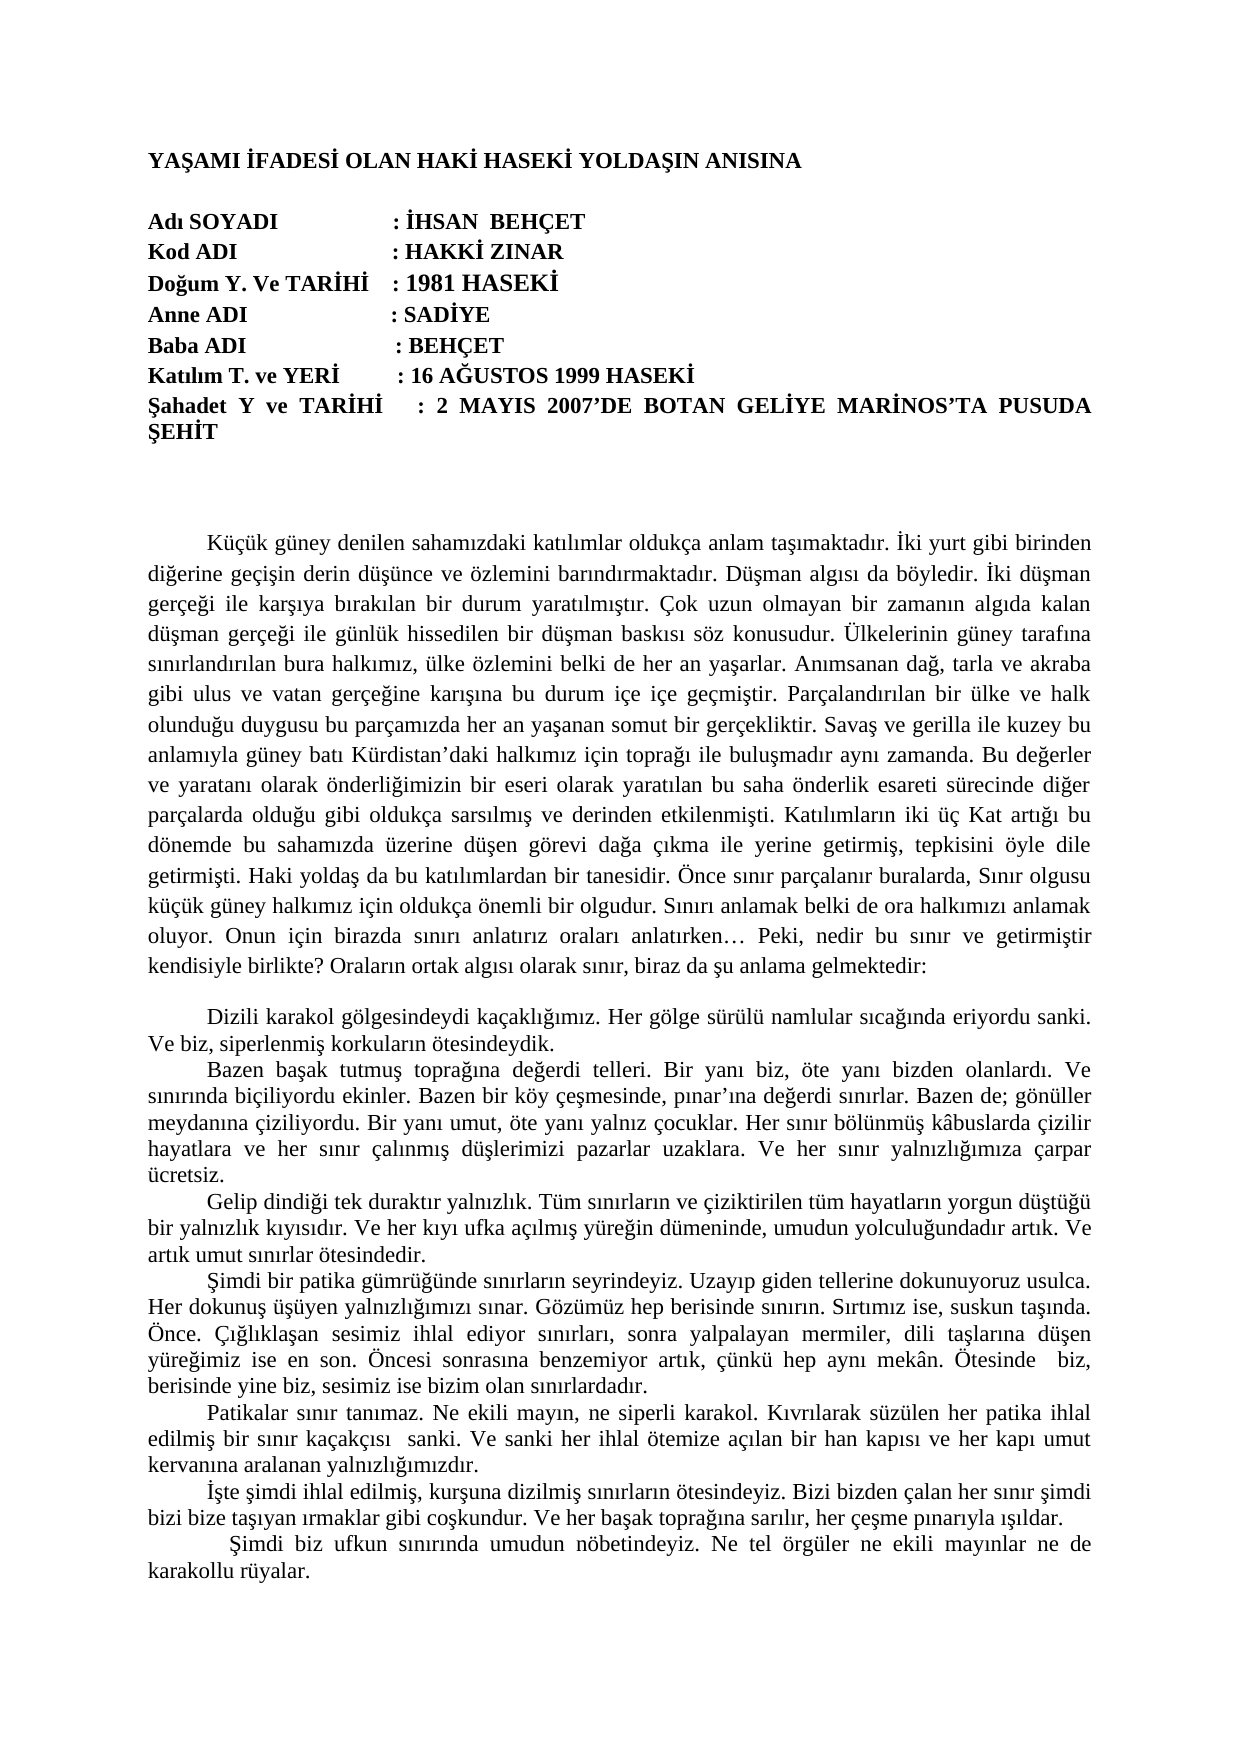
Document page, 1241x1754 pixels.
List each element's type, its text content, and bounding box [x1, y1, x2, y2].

text Anne ADI : SADİYE [148, 301, 1093, 328]
text Baba ADI : BEHÇET [148, 332, 1093, 358]
text Dizili karakol gölgesindeydi kaçaklığımız. Her gölge sürülü namlular sıcağında eriyordu sanki. Ve biz, siperlenmiş korkuların ötesindeydik. [148, 1003, 1093, 1056]
text Gelip dindiği tek duraktır yalnızlık. Tüm sınırların ve çiziktirilen tüm hayatların yorgun düştüğü bir yalnızlık kıyısıdır. Ve her kıyı ufka açılmış yüreğin dümeninde, umudun yolculuğundadır artık. Ve artık umut sınırlar ötesindedir. [148, 1188, 1093, 1267]
text İşte şimdi ihlal edilmiş, kurşuna dizilmiş sınırların ötesindeyiz. Bizi bizden çalan her sınır şimdi bizi bize taşıyan ırmaklar gibi coşkundur. Ve her başak toprağına sarılır, her çeşme pınarıyla ışıldar. [148, 1478, 1093, 1531]
text YAŞAMI İFADESİ OLAN HAKİ HASEKİ YOLDAŞIN ANISINA [148, 148, 1093, 174]
text Katılım T. ve YERİ : 16 AĞUSTOS 1999 HASEKİ [148, 362, 1093, 388]
text Doğum Y. Ve TARİHİ : 1981 HASEKİ [148, 268, 1093, 297]
text Kod ADI : HAKKİ ZINAR [148, 238, 1093, 264]
text Adı SOYADI : İHSAN BEHÇET [148, 208, 1093, 234]
text Patikalar sınır tanımaz. Ne ekili mayın, ne siperli karakol. Kıvrılarak süzülen her patika ihlal edilmiş bir sınır kaçakçısı sanki. Ve sanki her ihlal ötemize açılan bir han kapısı ve her kapı umut kervanına aralanan yalnızlığımızdır. [148, 1399, 1093, 1478]
text Şimdi bir patika gümrüğünde sınırların seyrindeyiz. Uzayıp giden tellerine dokunuyoruz usulca. Her dokunuş üşüyen yalnızlığımızı sınar. Gözümüz hep berisinde sınırın. Sırtımız ise, suskun taşında. Önce. Çığlıklaşan sesimiz ihlal ediyor sınırları, sonra yalpalayan mermiler, dili taşlarına düşen yüreğimiz ise en son. Öncesi sonrasına benzemiyor artık, çünkü hep aynı mekân. Ötesinde biz, berisinde yine biz, sesimiz ise bizim olan sınırlardadır. [148, 1267, 1093, 1399]
text Küçük güney denilen sahamızdaki katılımlar oldukça anlam taşımaktadır. İki yurt gibi birinden diğerine geçişin derin düşünce ve özlemini barındırmaktadır. Düşman algısı da böyledir. İki düşman gerçeği ile karşıya bırakılan bir durum yaratılmıştır. Çok uzun olmayan bir zamanın algıda kalan düşman gerçeği ile günlük hissedilen bir düşman baskısı söz konusudur. Ülkelerinin güney tarafına sınırlandırılan bura halkımız, ülke özlemini belki de her an yaşarlar. Anımsanan dağ, tarla ve akraba gibi ulus ve vatan gerçeğine karışına bu durum içe içe geçmiştir. Parçalandırılan bir ülke ve halk olunduğu duygusu bu parçamızda her an yaşanan somut bir gerçekliktir. Savaş ve gerilla ile kuzey bu anlamıyla güney batı Kürdistan’daki halkımız için toprağı ile buluşmadır aynı zamanda. Bu değerler ve yaratanı olarak önderliğimizin bir eseri olarak yaratılan bu saha önderlik esareti sürecinde diğer parçalarda olduğu gibi oldukça sarsılmış ve derinden etkilenmişti. Katılımların iki üç Kat artığı bu dönemde bu sahamızda üzerine düşen görevi dağa çıkma ile yerine getirmiş, tepkisini öyle dile getirmişti. Haki yoldaş da bu katılımlardan bir tanesidir. Önce sınır parçalanır buralarda, Sınır olgusu küçük güney halkımız için oldukça önemli bir olgudur. Sınırı anlamak belki de ora halkımızı anlamak oluyor. Onun için birazda sınırı anlatırız oraları anlatırken… Peki, nedir bu sınır ve getirmiştir kendisiyle birlikte? Oraların ortak algısı olarak sınır, biraz da şu anlama gelmektedir: [148, 529, 1093, 979]
text Şimdi biz ufkun sınırında umudun nöbetindeyiz. Ne tel örgüler ne ekili mayınlar ne de karakollu rüyalar. [148, 1531, 1093, 1583]
text Şahadet Y ve TARİHİ : 2 MAYIS 2007’DE BOTAN GELİYE MARİNOS’TA PUSUDA ŞEHİT [148, 392, 1093, 445]
text Bazen başak tutmuş toprağına değerdi telleri. Bir yanı biz, öte yanı bizden olanlardı. Ve sınırında biçiliyordu ekinler. Bazen bir köy çeşmesinde, pınar’ına değerdi sınırlar. Bazen de; gönüller meydanına çiziliyordu. Bir yanı umut, öte yanı yalnız çocuklar. Her sınır bölünmüş kâbuslarda çizilir hayatlara ve her sınır çalınmış düşlerimizi pazarlar uzaklara. Ve her sınır yalnızlığımıza çarpar ücretsiz. [148, 1056, 1093, 1188]
